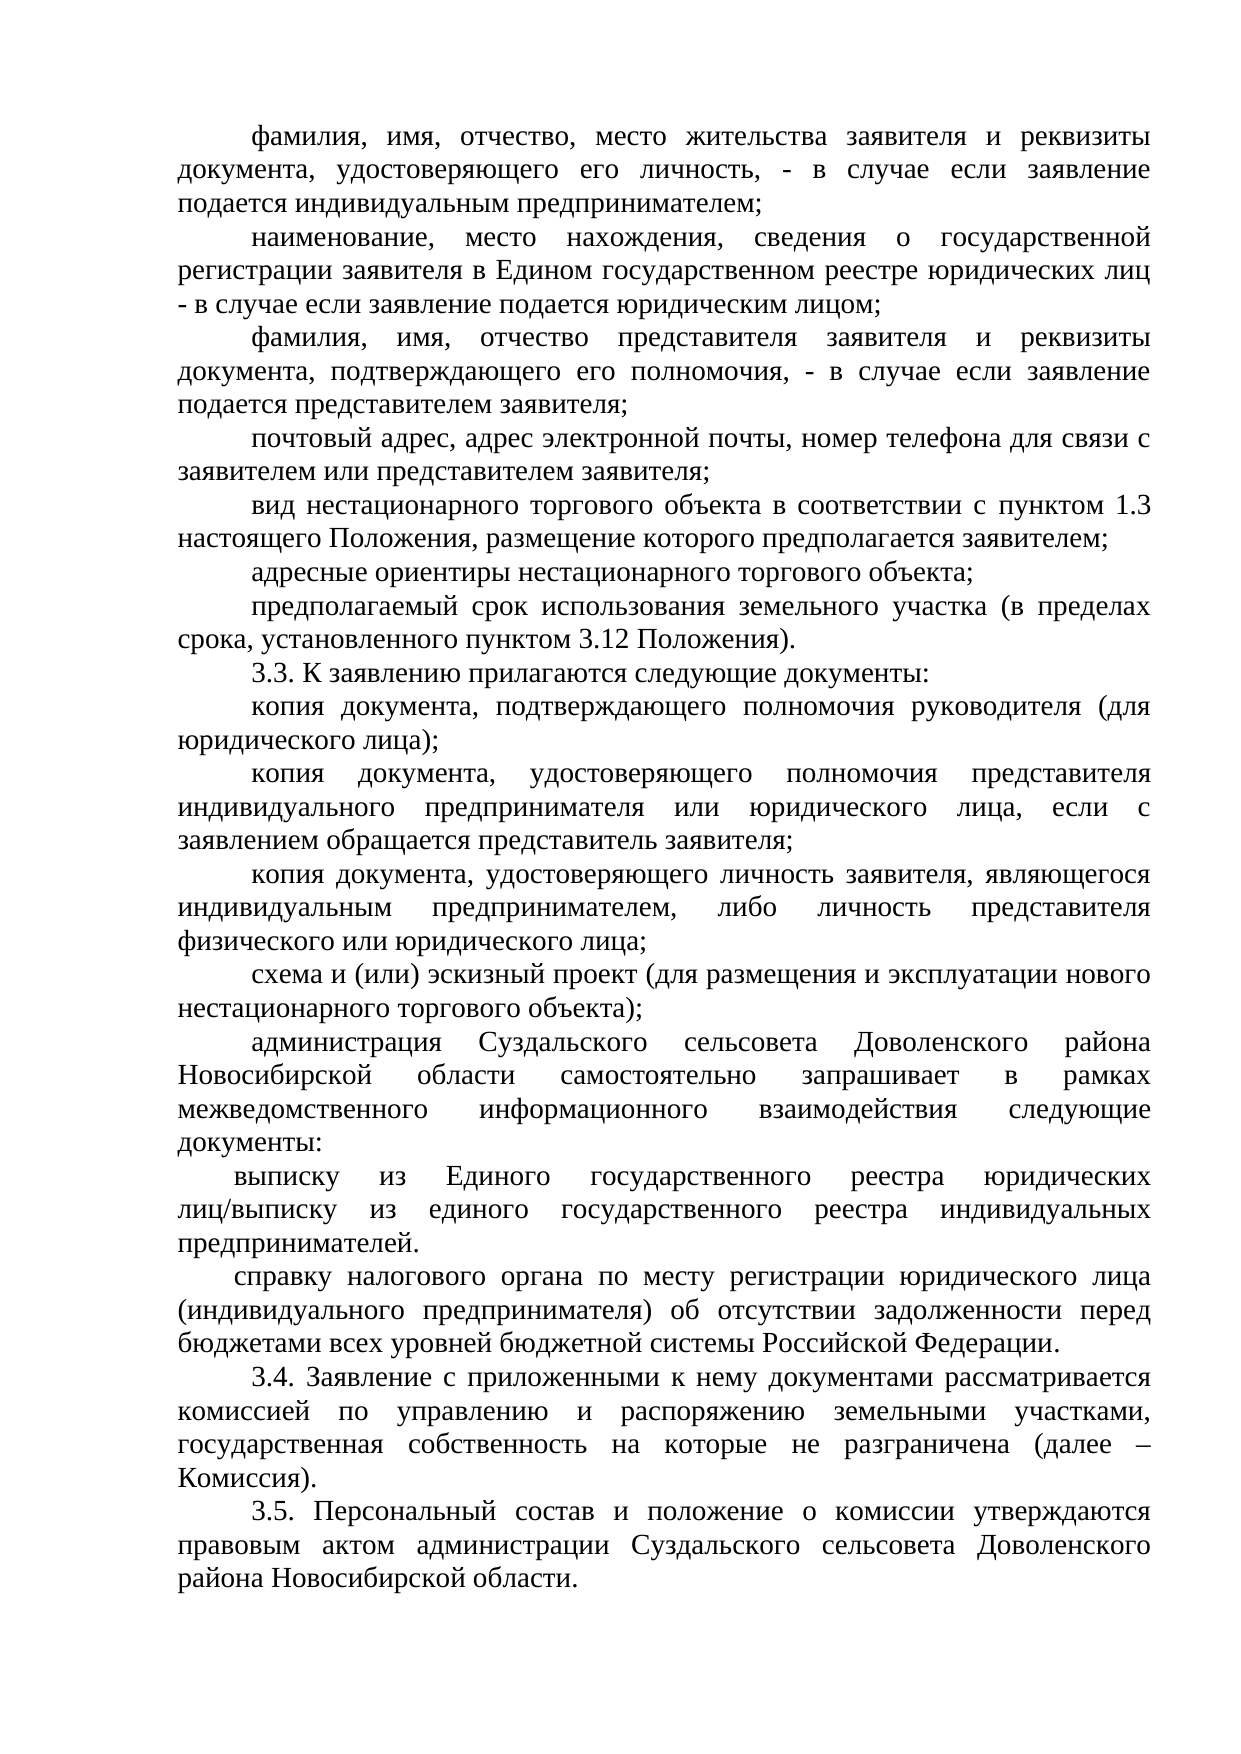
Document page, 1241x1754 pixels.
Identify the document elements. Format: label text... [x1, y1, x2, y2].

text выписку из Единого государственного реестра юридических лиц/выписку из единого государственного реестра индивидуальных предпринимателей. [177, 1158, 1152, 1258]
text копия документа, удостоверяющего личность заявителя, являющегося индивидуальным предпринимателем, либо личность представителя физического или юридического лица; [177, 856, 1152, 957]
text наименование, место нахождения, сведения о государственной регистрации заявителя в Едином государственном реестре юридических лиц - в случае если заявление подается юридическим лицом; [177, 219, 1152, 319]
text копия документа, удостоверяющего полномочия представителя индивидуального предпринимателя или юридического лица, если с заявлением обращается представитель заявителя; [177, 755, 1152, 856]
text фамилия, имя, отчество, место жительства заявителя и реквизиты документа, удостоверяющего его личность, - в случае если заявление подается индивидуальным предпринимателем; [177, 118, 1152, 219]
text 3.3. К заявлению прилагаются следующие документы: [177, 655, 1152, 688]
text 3.4. Заявление с приложенными к нему документами рассматривается комиссией по управлению и распоряжению земельными участками, государственная собственность на которые не разграничена (далее – Комиссия). [177, 1359, 1152, 1493]
text справку налогового органа по месту регистрации юридического лица (индивидуального предпринимателя) об отсутствии задолженности перед бюджетами всех уровней бюджетной системы Российской Федерации. [177, 1258, 1152, 1359]
text администрация Суздальского сельсовета Доволенского района Новосибирской области самостоятельно запрашивает в рамках межведомственного информационного взаимодействия следующие документы: [177, 1024, 1152, 1158]
text схема и (или) эскизный проект (для размещения и эксплуатации нового нестационарного торгового объекта); [177, 957, 1152, 1024]
text почтовый адрес, адрес электронной почты, номер телефона для связи с заявителем или представителем заявителя; [177, 420, 1152, 487]
text фамилия, имя, отчество представителя заявителя и реквизиты документа, подтверждающего его полномочия, - в случае если заявление подается представителем заявителя; [177, 319, 1152, 420]
text вид нестационарного торгового объекта в соответствии с пунктом 1.3 настоящего Положения, размещение которого предполагается заявителем; [177, 487, 1152, 554]
text предполагаемый срок использования земельного участка (в пределах срока, установленного пунктом 3.12 Положения). [177, 588, 1152, 655]
text 3.5. Персональный состав и положение о комиссии утверждаются правовым актом администрации Суздальского сельсовета Доволенского района Новосибирской области. [177, 1493, 1152, 1594]
text копия документа, подтверждающего полномочия руководителя (для юридического лица); [177, 688, 1152, 755]
text адресные ориентиры нестационарного торгового объекта; [177, 554, 1152, 588]
